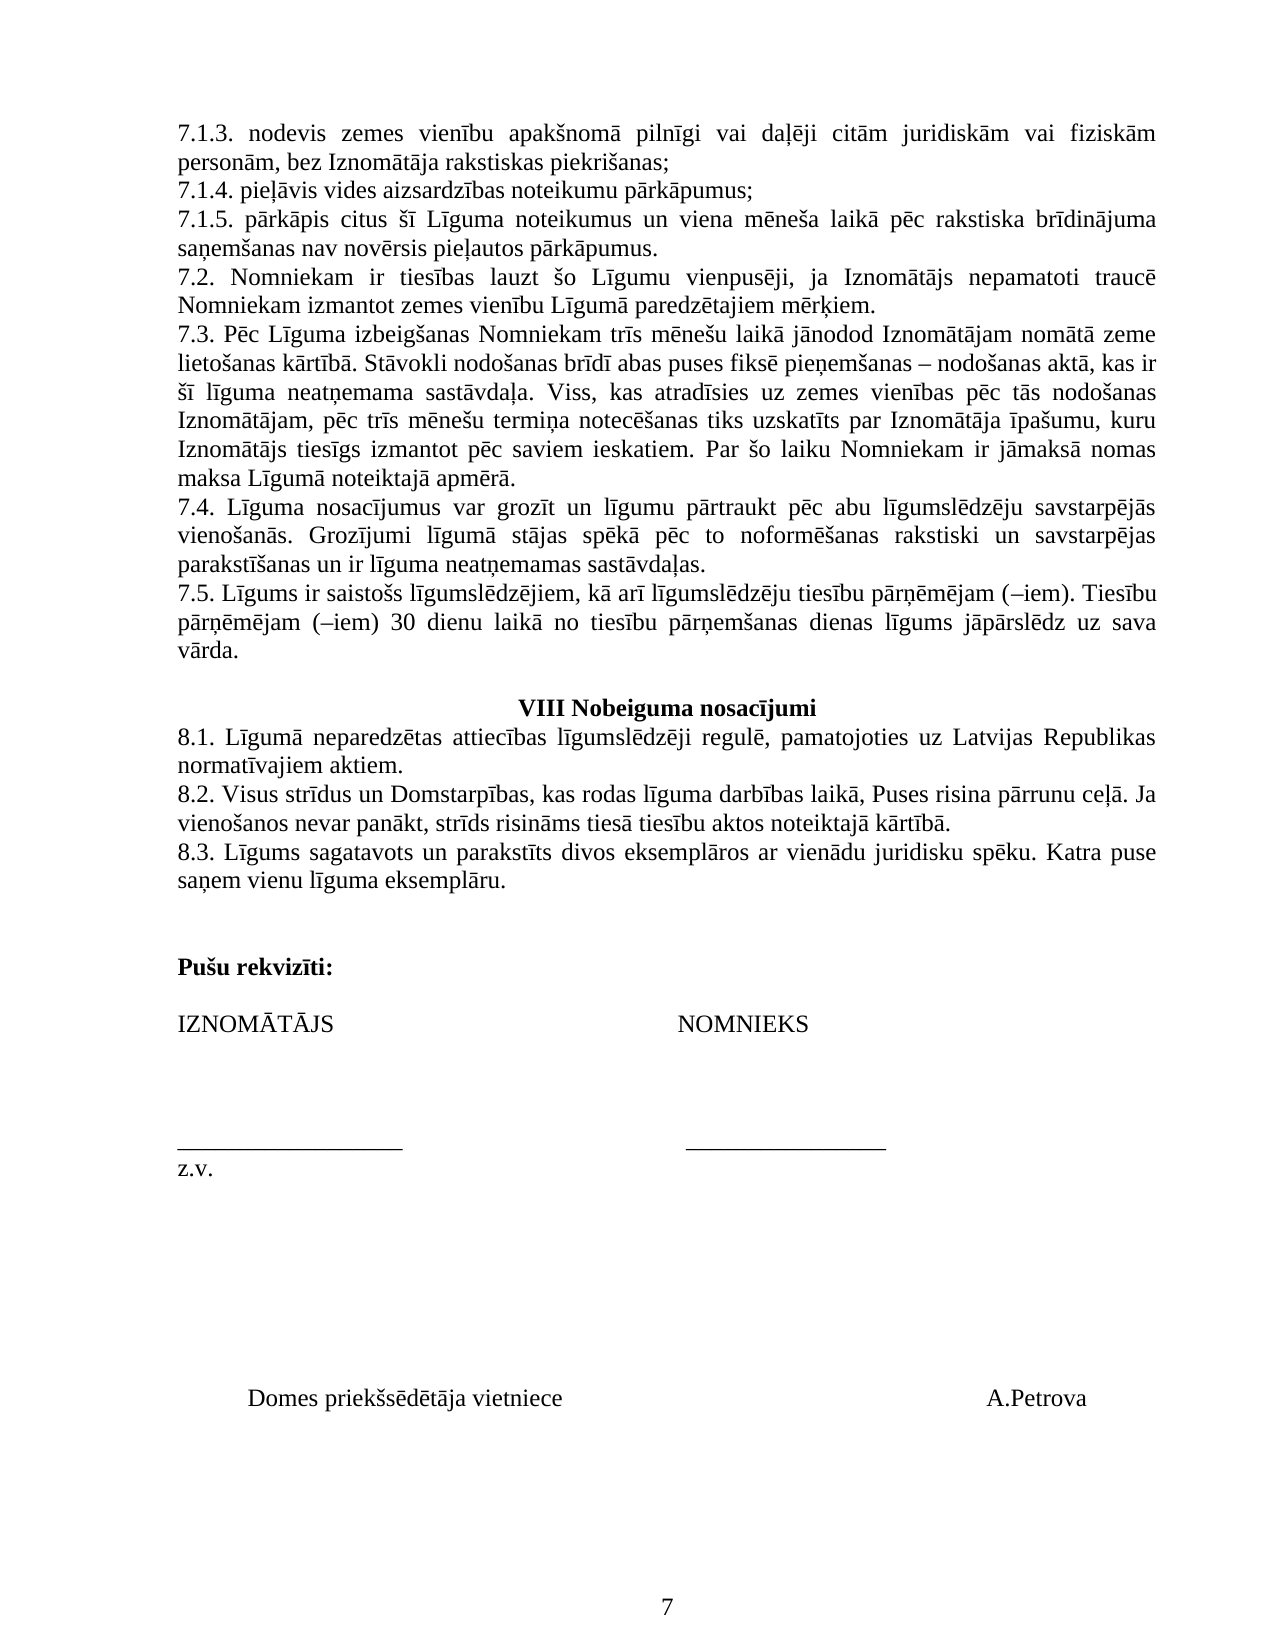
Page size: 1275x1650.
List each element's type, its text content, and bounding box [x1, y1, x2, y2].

text 8.2. Visus strīdus un Domstarpības, kas rodas līguma darbības laikā, Puses risina pārrunu ceļā. Ja vienošanos nevar panākt, strīds risināms tiesā tiesību aktos noteiktajā kārtībā. [177, 779, 1157, 837]
text 8.1. Līgumā neparedzētas attiecības līgumslēdzēji regulē, pamatojoties uz Latvijas Republikas normatīvajiem aktiem. [177, 722, 1157, 779]
text VIII Nobeiguma nosacījumi [177, 693, 1157, 722]
text 7.1.4. pieļāvis vides aizsardzības noteikumu pārkāpumus; [177, 176, 1157, 204]
text 7.5. Līgums ir saistošs līgumslēdzējiem, kā arī līgumslēdzēju tiesību pārņēmējam (–iem). Tiesību pārņēmējam (–iem) 30 dienu laikā no tiesību pārņemšanas dienas līgums jāpārslēdz uz sava vārda. [177, 578, 1157, 664]
text 8.3. Līgums sagatavots un parakstīts divos eksemplāros ar vienādu juridisku spēku. Katra puse saņem vienu līguma eksemplāru. [177, 837, 1157, 894]
text IZNOMĀTĀJS NOMNIEKS [177, 1009, 1157, 1038]
text Pušu rekvizīti: [177, 952, 1157, 981]
table_header __________________ z.v. [166, 1038, 674, 1211]
text Domes priekšsēdētāja vietniece A.Petrova [177, 1383, 1157, 1412]
text 7.3. Pēc Līguma izbeigšanas Nomniekam trīs mēnešu laikā jānodod Iznomātājam nomātā zeme lietošanas kārtībā. Stāvokli nodošanas brīdī abas puses fiksē pieņemšanas – nodošanas aktā, kas ir šī līguma neatņemama sastāvdaļa. Viss, kas atradīsies uz zemes vienības pēc tās nodošanas Iznomātājam, pēc trīs mēnešu termiņa notecēšanas tiks uzskatīts par Iznomātāja īpašumu, kuru Iznomātājs tiesīgs izmantot pēc saviem ieskatiem. Par šo laiku Nomniekam ir jāmaksā nomas maksa Līgumā noteiktajā apmērā. [177, 319, 1157, 492]
table_header ________________ [675, 1038, 1143, 1211]
text 7.1.5. pārkāpis citus šī Līguma noteikumus un viena mēneša laikā pēc rakstiska brīdinājuma saņemšanas nav novērsis pieļautos pārkāpumus. [177, 204, 1157, 262]
text 7.2. Nomniekam ir tiesības lauzt šo Līgumu vienpusēji, ja Iznomātājs nepamatoti traucē Nomniekam izmantot zemes vienību Līgumā paredzētajiem mērķiem. [177, 262, 1157, 319]
text 7.4. Līguma nosacījumus var grozīt un līgumu pārtraukt pēc abu līgumslēdzēju savstarpējās vienošanās. Grozījumi līgumā stājas spēkā pēc to noformēšanas rakstiski un savstarpējas parakstīšanas un ir līguma neatņemamas sastāvdaļas. [177, 492, 1157, 578]
text 7.1.3. nodevis zemes vienību apakšnomā pilnīgi vai daļēji citām juridiskām vai fiziskām personām, bez Iznomātāja rakstiskas piekrišanas; [177, 118, 1157, 176]
